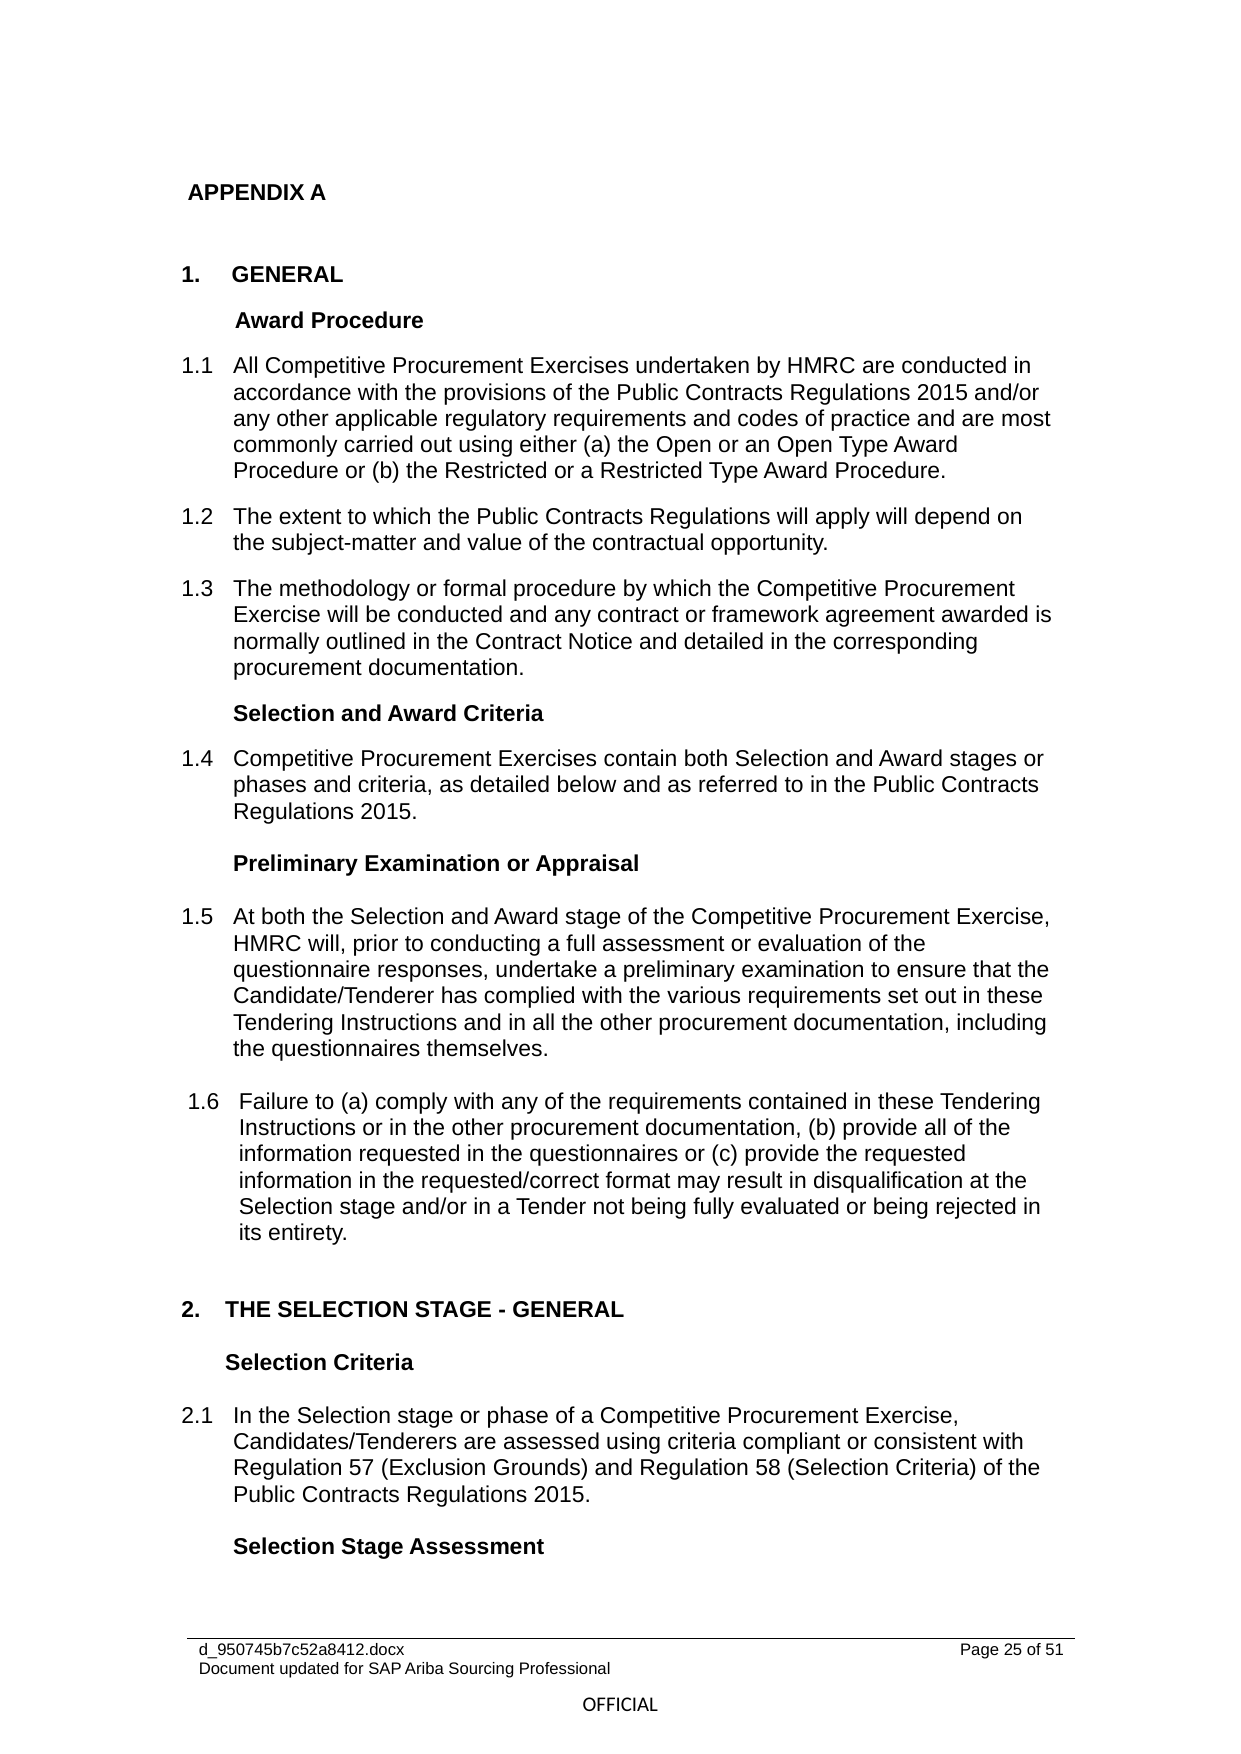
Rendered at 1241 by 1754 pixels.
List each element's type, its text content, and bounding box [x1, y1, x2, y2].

text Selection and Award Criteria [233, 699, 1053, 726]
text Selection Stage Assessment [187, 1533, 1053, 1560]
list The extent to which the Public Contracts Regulations will apply will depend on the subject-matter and value of the contractual opportunity. [181, 503, 1053, 556]
subtitle APPENDIX A [187, 179, 1053, 206]
list GENERAL [181, 261, 1053, 287]
list THE SELECTION STAGE - GENERAL [181, 1296, 1053, 1322]
list In the Selection stage or phase of a Competitive Procurement Exercise, Candidates/Tenderers are assessed using criteria compliant or consistent with Regulation 57 (Exclusion Grounds) and Regulation 58 (Selection Criteria) of the Public Contracts Regulations 2015. [181, 1402, 1053, 1507]
list All Competitive Procurement Exercises undertaken by HMRC are conducted in accordance with the provisions of the Public Contracts Regulations 2015 and/or any other applicable regulatory requirements and codes of practice and are most commonly carried out using either (a) the Open or an Open Type Award Procedure or (b) the Restricted or a Restricted Type Award Procedure. [181, 352, 1053, 484]
text Award Procedure [234, 307, 1053, 333]
text Selection Criteria [187, 1349, 1053, 1375]
text Preliminary Examination or Appraisal [187, 850, 1053, 877]
list The methodology or formal procedure by which the Competitive Procurement Exercise will be conducted and any contract or framework agreement awarded is normally outlined in the Contract Notice and detailed in the corresponding procurement documentation. [181, 575, 1053, 680]
list At both the Selection and Award stage of the Competitive Procurement Exercise, HMRC will, prior to conducting a full assessment or evaluation of the questionnaire responses, undertake a preliminary examination to ensure that the Candidate/Tenderer has complied with the various requirements set out in these Tendering Instructions and in all the other procurement documentation, including the questionnaires themselves. [181, 903, 1053, 1061]
list Competitive Procurement Exercises contain both Selection and Award stages or phases and criteria, as detailed below and as referred to in the Public Contracts Regulations 2015. [181, 745, 1053, 824]
list Failure to (a) comply with any of the requirements contained in these Tendering Instructions or in the other procurement documentation, (b) provide all of the information requested in the questionnaires or (c) provide the requested information in the requested/correct format may result in disqualification at the Selection stage and/or in a Tender not being fully evaluated or being rejected in its entirety. [187, 1088, 1053, 1246]
